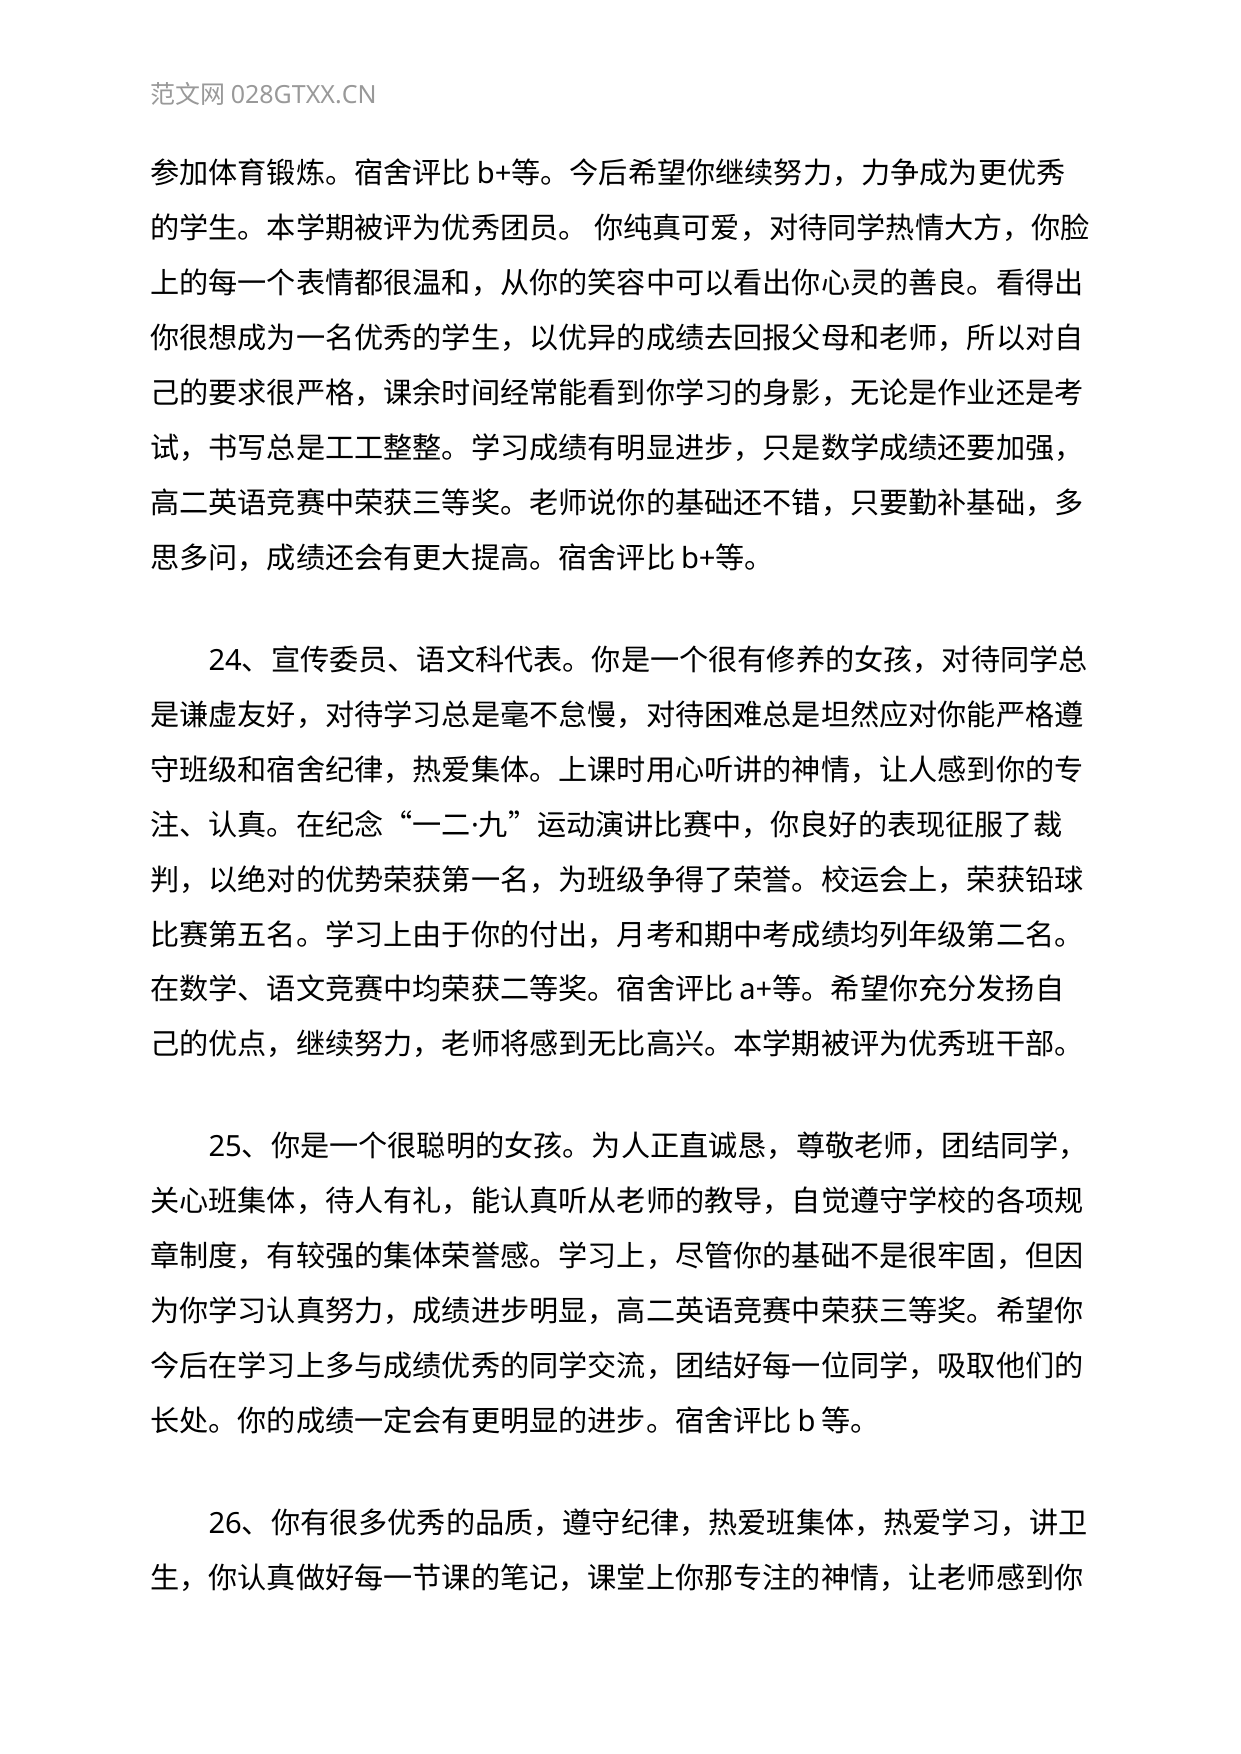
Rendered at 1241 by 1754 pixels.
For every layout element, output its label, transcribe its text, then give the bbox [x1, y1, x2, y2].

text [150, 1499, 1090, 1597]
text 24、宣传委员、语文科代表。你是一个很有修养的女孩，对待同学总是谦虚友好，对待学习总是毫不怠慢，对待困难总是坦然应对你能严格遵守班级和宿舍纪律，热爱集体。上课时用心听讲的神情，让人感到你的专注、认真。在纪念“一二·九”运动演讲比赛中，你良好的表现征服了裁判，以绝对的优势荣获第一名，为班级争得了荣誉。校运会上，荣获铅球比赛第五名。学习上由于你的付出，月考和期中考成绩均列年级第二名。在数学、语文竞赛中均荣获二等奖。宿舍评比a+等。希望你充分发扬自己的优点，继续努力，老师将感到无比高兴。本学期被评为优秀班干部。 [150, 636, 1090, 1063]
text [150, 150, 1090, 577]
text 25、你是一个很聪明的女孩。为人正直诚恳，尊敬老师，团结同学，关心班集体，待人有礼，能认真听从老师的教导，自觉遵守学校的各项规章制度，有较强的集体荣誉感。学习上，尽管你的基础不是很牢固，但因为你学习认真努力，成绩进步明显，高二英语竞赛中荣获三等奖。希望你今后在学习上多与成绩优秀的同学交流，团结好每一位同学，吸取他们的长处。你的成绩一定会有更明显的进步。宿舍评比b等。 [150, 1123, 1090, 1440]
